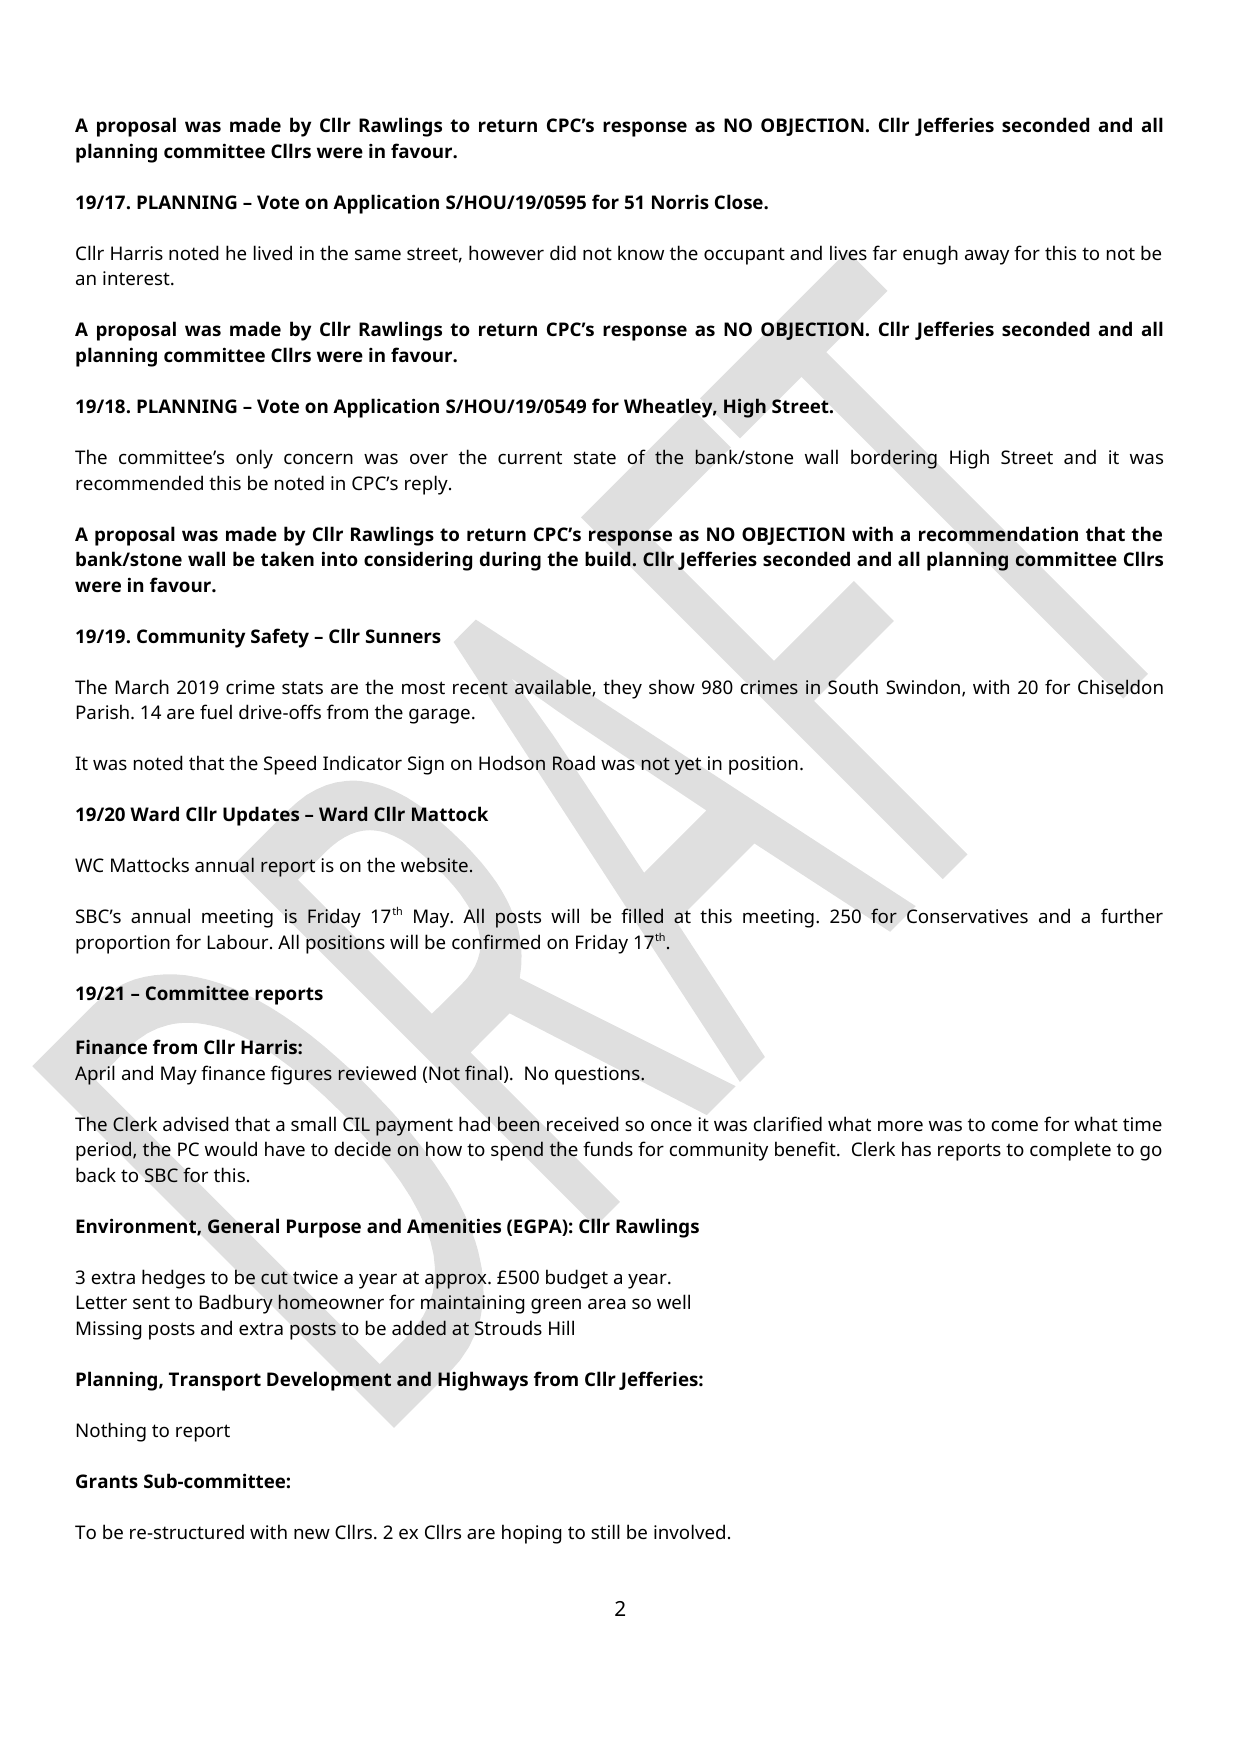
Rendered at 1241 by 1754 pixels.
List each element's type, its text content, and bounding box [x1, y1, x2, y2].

text 19/19. Community Safety – Cllr Sunners [75, 623, 1165, 648]
text Cllr Harris noted he lived in the same street, however did not know the occupant and lives far enugh away for this to not be an interest. [75, 240, 1165, 291]
text 19/18. PLANNING – Vote on Application S/HOU/19/0549 for Wheatley, High Street. [75, 393, 1165, 419]
text Nothing to report [75, 1417, 1165, 1443]
text The March 2019 crime stats are the most recent available, they show 980 crimes in South Swindon, with 20 for Chiseldon Parish. 14 are fuel drive-offs from the garage. [75, 674, 1165, 725]
text A proposal was made by Cllr Rawlings to return CPC’s response as NO OBJECTION. Cllr Jefferies seconded and all planning committee Cllrs were in favour. [75, 317, 1165, 368]
text The Clerk advised that a small CIL payment had been received so once it was clarified what more was to come for what time period, the PC would have to decide on how to spend the funds for community benefit. Clerk has reports to complete to go back to SBC for this. [75, 1085, 1165, 1187]
text Missing posts and extra posts to be added at Strouds Hill [75, 1315, 1165, 1341]
text WC Mattocks annual report is on the website. [75, 853, 1165, 878]
text 3 extra hedges to be cut twice a year at approx. £500 budget a year. [75, 1264, 1165, 1289]
text 19/17. PLANNING – Vote on Application S/HOU/19/0595 for 51 Norris Close. [75, 189, 1165, 215]
text April and May finance figures reviewed (Not final). No questions. [75, 1060, 1165, 1085]
text A proposal was made by Cllr Rawlings to return CPC’s response as NO OBJECTION. Cllr Jefferies seconded and all planning committee Cllrs were in favour. [75, 113, 1165, 164]
text It was noted that the Speed Indicator Sign on Hodson Road was not yet in position. [75, 751, 1165, 776]
text Letter sent to Badbury homeowner for maintaining green area so well [75, 1289, 1165, 1315]
text SBC’s annual meeting is Friday 17th May. All posts will be filled at this meeting. 250 for Conservatives and a further proportion for Labour. All positions will be confirmed on Friday 17th. [75, 904, 1165, 955]
text 19/20 Ward Cllr Updates – Ward Cllr Mattock [75, 802, 1165, 827]
text Planning, Transport Development and Highways from Cllr Jefferies: [75, 1366, 1165, 1392]
text Environment, General Purpose and Amenities (EGPA): Cllr Rawlings [75, 1213, 1165, 1238]
text 19/21 – Committee reports [75, 980, 1165, 1006]
text Grants Sub-committee: [75, 1468, 1165, 1494]
text Finance from Cllr Harris: [75, 1034, 1165, 1060]
text The committee’s only concern was over the current state of the bank/stone wall bordering High Street and it was recommended this be noted in CPC’s reply. [75, 444, 1165, 495]
text To be re-structured with new Cllrs. 2 ex Cllrs are hoping to still be involved. [75, 1519, 1165, 1545]
text A proposal was made by Cllr Rawlings to return CPC’s response as NO OBJECTION with a recommendation that the bank/stone wall be taken into considering during the build. Cllr Jefferies seconded and all planning committee Cllrs were in favour. [75, 521, 1165, 597]
